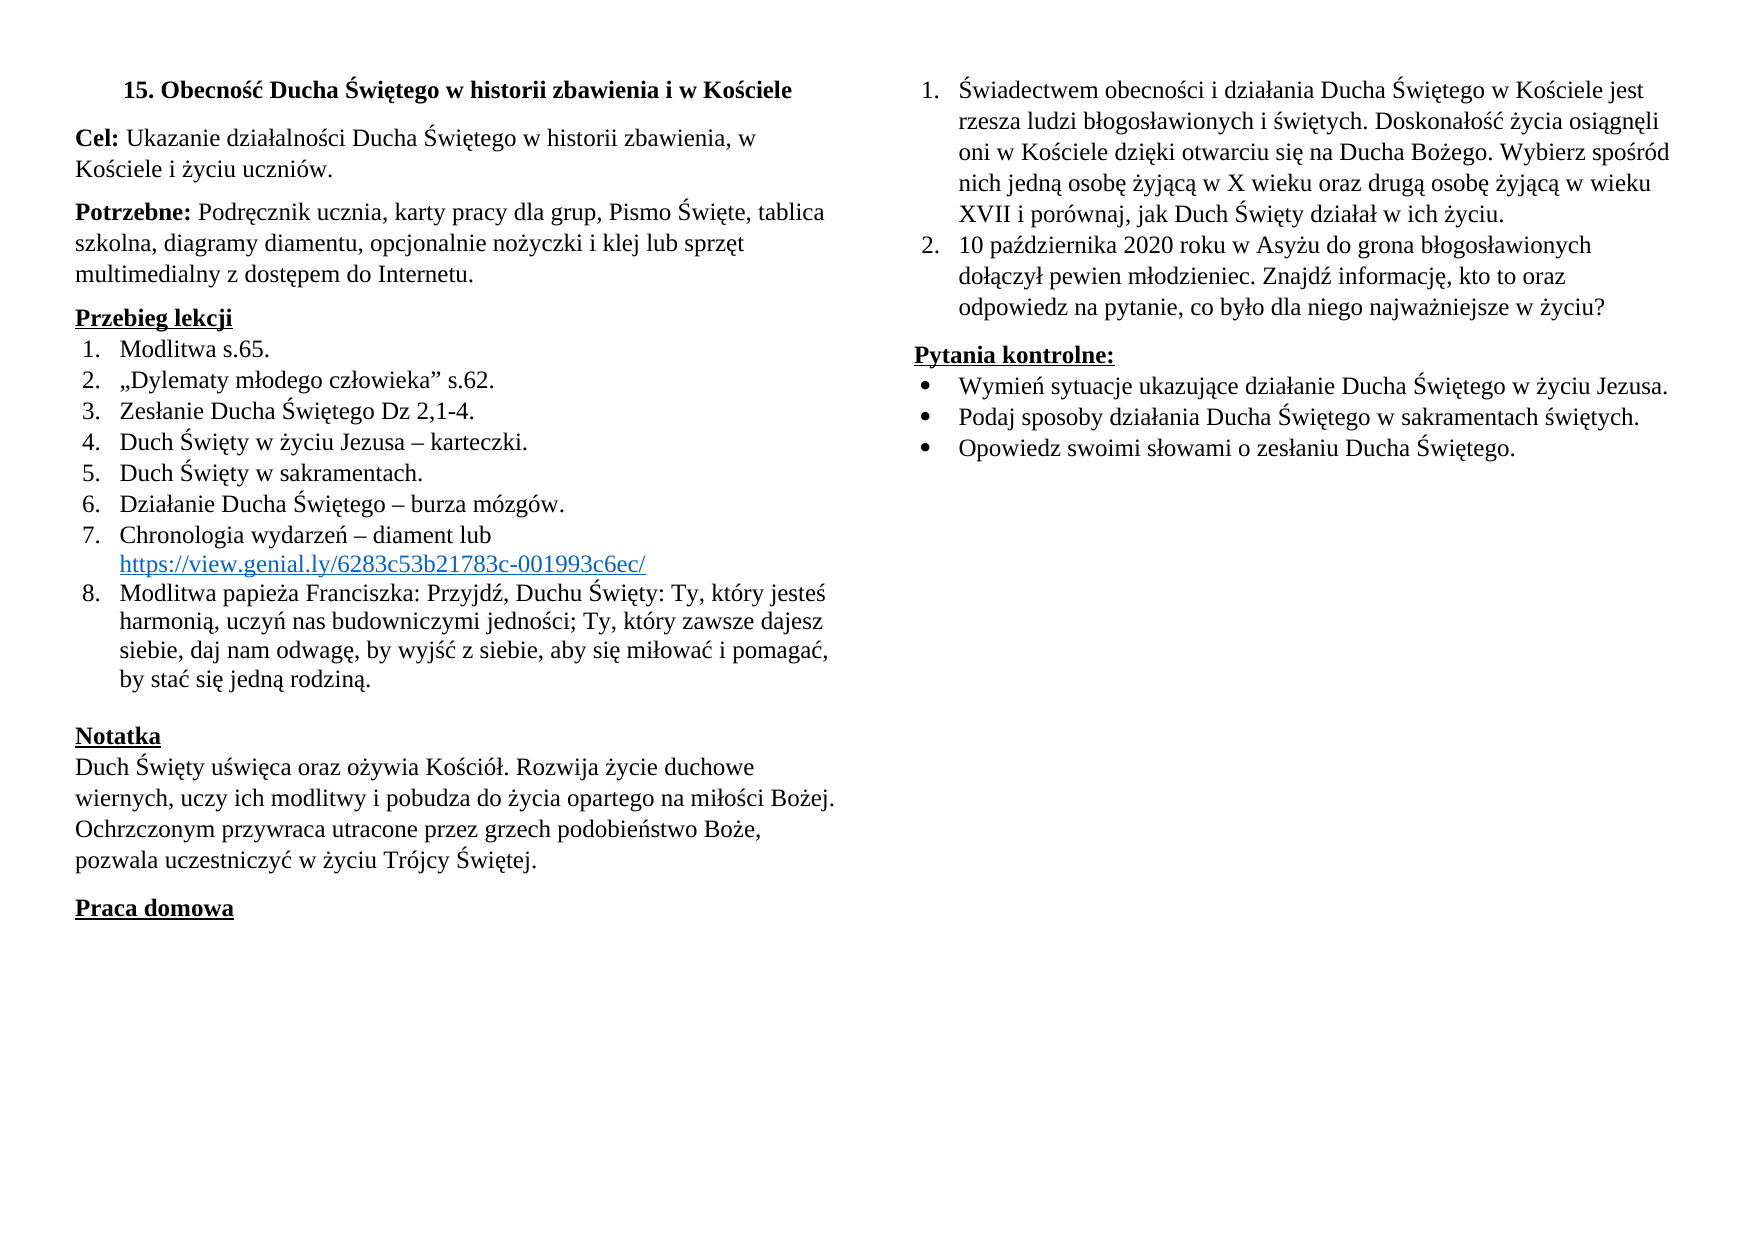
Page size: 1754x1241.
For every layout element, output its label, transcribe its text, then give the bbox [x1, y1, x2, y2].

list Modlitwa s.65. [82, 334, 840, 363]
list 10 października 2020 roku w Asyżu do grona błogosławionych dołączył pewien młodzieniec. Znajdź informację, kto to oraz odpowiedz na pytanie, co było dla niego najważniejsze w życiu? [921, 230, 1679, 321]
list Duch Święty w sakramentach. [82, 458, 840, 487]
list Chronologia wydarzeń – diament lub https://view.genial.ly/6283c53b21783c-001993c6ec/ [82, 520, 840, 578]
text Notatka [75, 721, 840, 750]
list Zesłanie Ducha Świętego Dz 2,1-4. [82, 396, 840, 425]
text Cel: Ukazanie działalności Ducha Świętego w historii zbawienia, w Kościele i życiu uczniów. [75, 123, 840, 182]
text Duch Święty uświęca oraz ożywia Kościół. Rozwija życie duchowe wiernych, uczy ich modlitwy i pobudza do życia opartego na miłości Bożej. Ochrzczonym przywraca utracone przez grzech podobieństwo Boże, pozwala uczestniczyć w życiu Trójcy Świętej. [75, 752, 840, 874]
list Modlitwa papieża Franciszka: Przyjdź, Duchu Święty: Ty, który jesteś harmonią, uczyń nas budowniczymi jedności; Ty, który zawsze dajesz siebie, daj nam odwagę, by wyjść z siebie, aby się miłować i pomagać, by stać się jedną rodziną. [82, 578, 840, 693]
text Praca domowa [75, 893, 840, 922]
text Przebieg lekcji [75, 303, 840, 332]
list Świadectwem obecności i działania Ducha Świętego w Kościele jest rzesza ludzi błogosławionych i świętych. Doskonałość życia osiągnęli oni w Kościele dzięki otwarciu się na Ducha Bożego. Wybierz spośród nich jedną osobę żyjącą w X wieku oraz drugą osobę żyjącą w wieku XVII i porównaj, jak Duch Święty działał w ich życiu. [921, 75, 1679, 228]
list Podaj sposoby działania Ducha Świętego w sakramentach świętych. [921, 402, 1679, 431]
list Duch Święty w życiu Jezusa – karteczki. [82, 427, 840, 456]
list Opowiedz swoimi słowami o zesłaniu Ducha Świętego. [921, 433, 1679, 462]
list „Dylematy młodego człowieka” s.62. [82, 365, 840, 394]
list Wymień sytuacje ukazujące działanie Ducha Świętego w życiu Jezusa. [921, 371, 1679, 400]
text 15. Obecność Ducha Świętego w historii zbawienia i w Kościele [75, 75, 840, 104]
list Działanie Ducha Świętego – burza mózgów. [82, 489, 840, 518]
text Pytania kontrolne: [914, 340, 1679, 369]
text Potrzebne: Podręcznik ucznia, karty pracy dla grup, Pismo Święte, tablica szkolna, diagramy diamentu, opcjonalnie nożyczki i klej lub sprzęt multimedialny z dostępem do Internetu. [75, 197, 840, 288]
